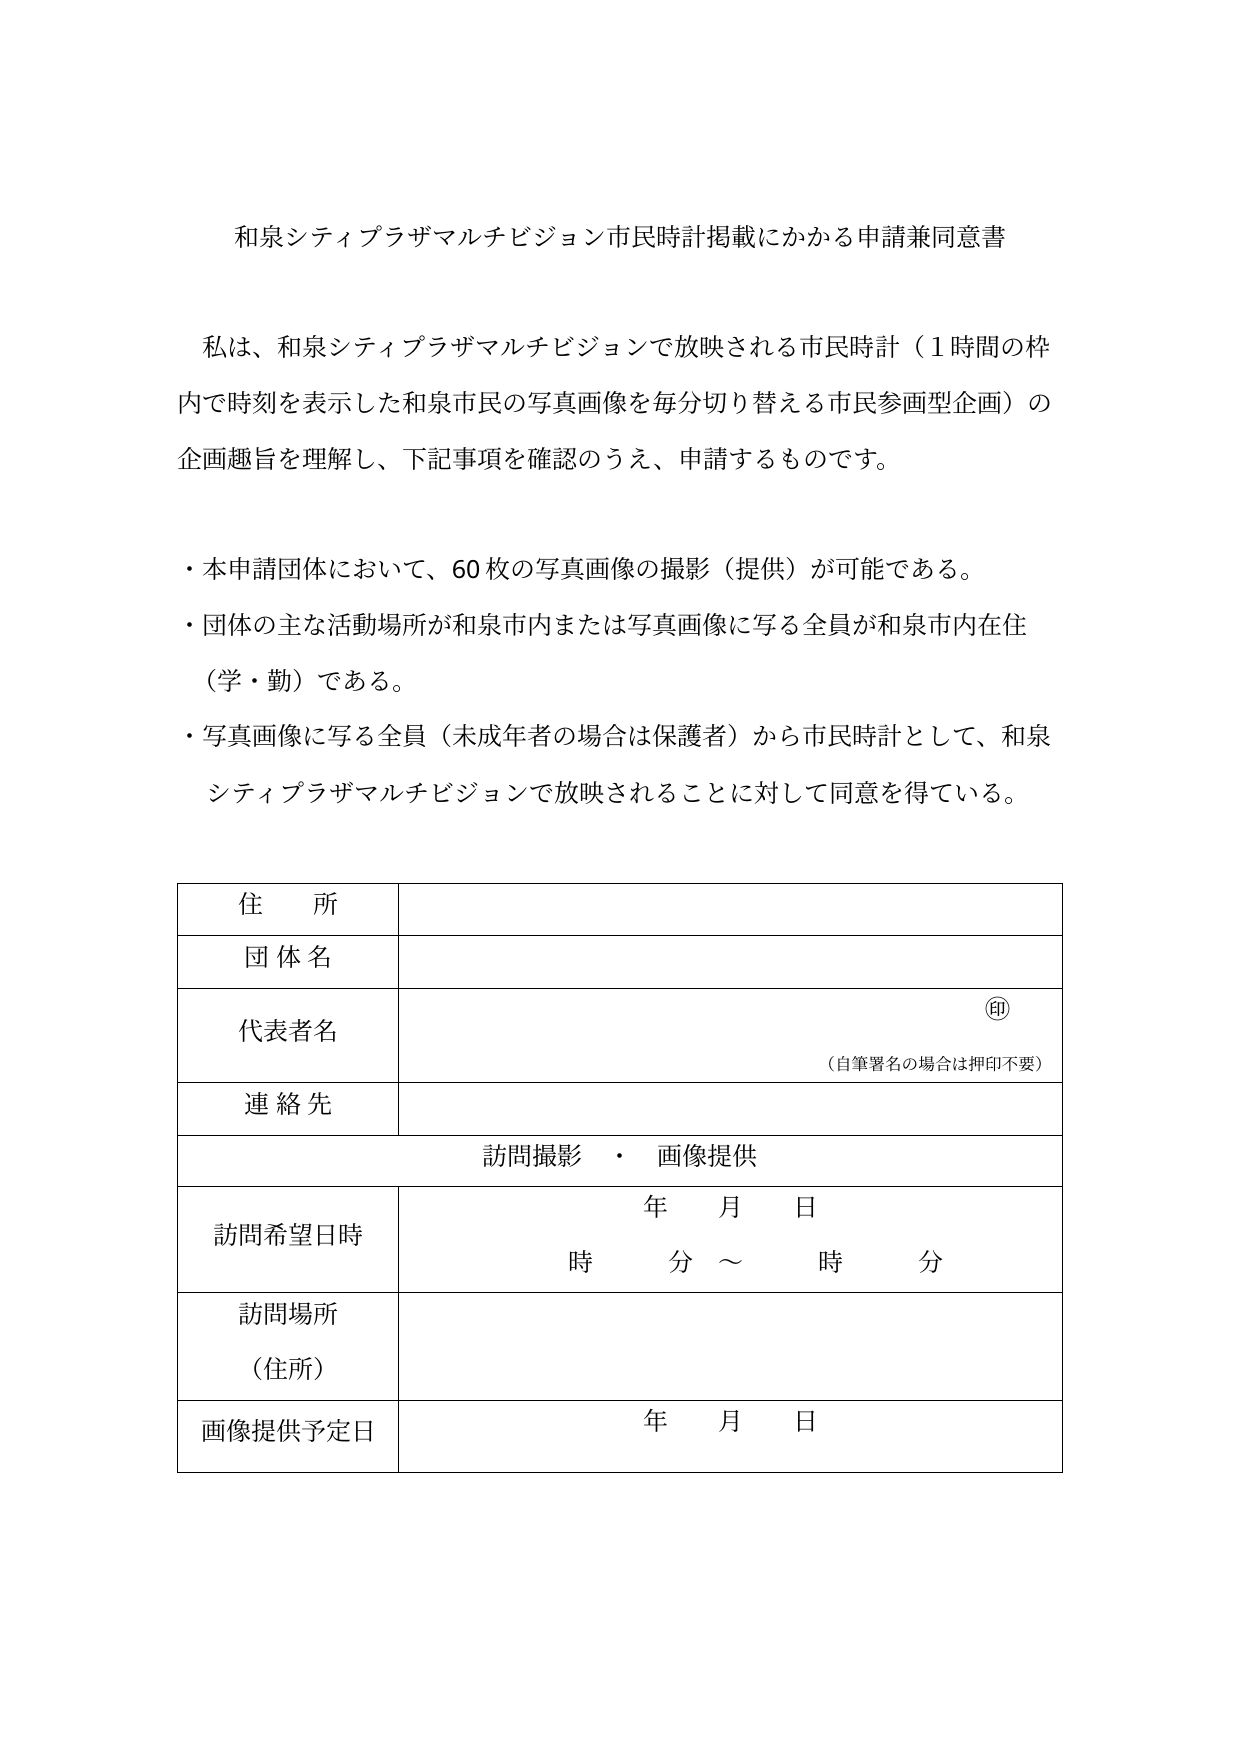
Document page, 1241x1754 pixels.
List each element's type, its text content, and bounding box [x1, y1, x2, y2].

text 私は、和泉シティプラザマルチビジョンで放映される市民時計（１時間の枠内で時刻を表示した和泉市民の写真画像を毎分切り替える市民参画型企画）の企画趣旨を理解し、下記事項を確認のうえ、申請するものです。 [177, 327, 1063, 477]
text ・写真画像に写る全員（未成年者の場合は保護者）から市民時計として、和泉シティプラザマルチビジョンで放映されることに対して同意を得ている。 [177, 716, 1063, 810]
table_cell 連絡先 [178, 1083, 398, 1135]
table_cell 画像提供予定日 [178, 1401, 398, 1472]
table_cell 訪問場所 （住所） [178, 1293, 398, 1399]
text 和泉シティプラザマルチビジョン市民時計掲載にかかる申請兼同意書 [177, 217, 1063, 254]
table_cell 団体名 [178, 936, 398, 988]
table_cell 訪問希望日時 [178, 1187, 398, 1292]
text ・団体の主な活動場所が和泉市内または写真画像に写る全員が和泉市内在住（学・勤）である。 [177, 604, 1063, 698]
table_cell [399, 936, 1062, 988]
table_cell 代表者名 [178, 989, 398, 1082]
table_cell 訪問撮影 ・ 画像提供 [178, 1136, 1062, 1186]
table_cell [399, 1083, 1062, 1135]
text ・本申請団体において、60枚の写真画像の撮影（提供）が可能である。 [177, 549, 1063, 587]
table_cell 年 月 日 時 分 ～ 時 分 [399, 1187, 1062, 1292]
table_header 住 所 [178, 884, 398, 935]
table_cell [399, 1293, 1062, 1399]
table_header [399, 884, 1062, 935]
table_cell ㊞ （自筆署名の場合は押印不要） [399, 989, 1062, 1082]
table_cell 年 月 日 [399, 1401, 1062, 1472]
